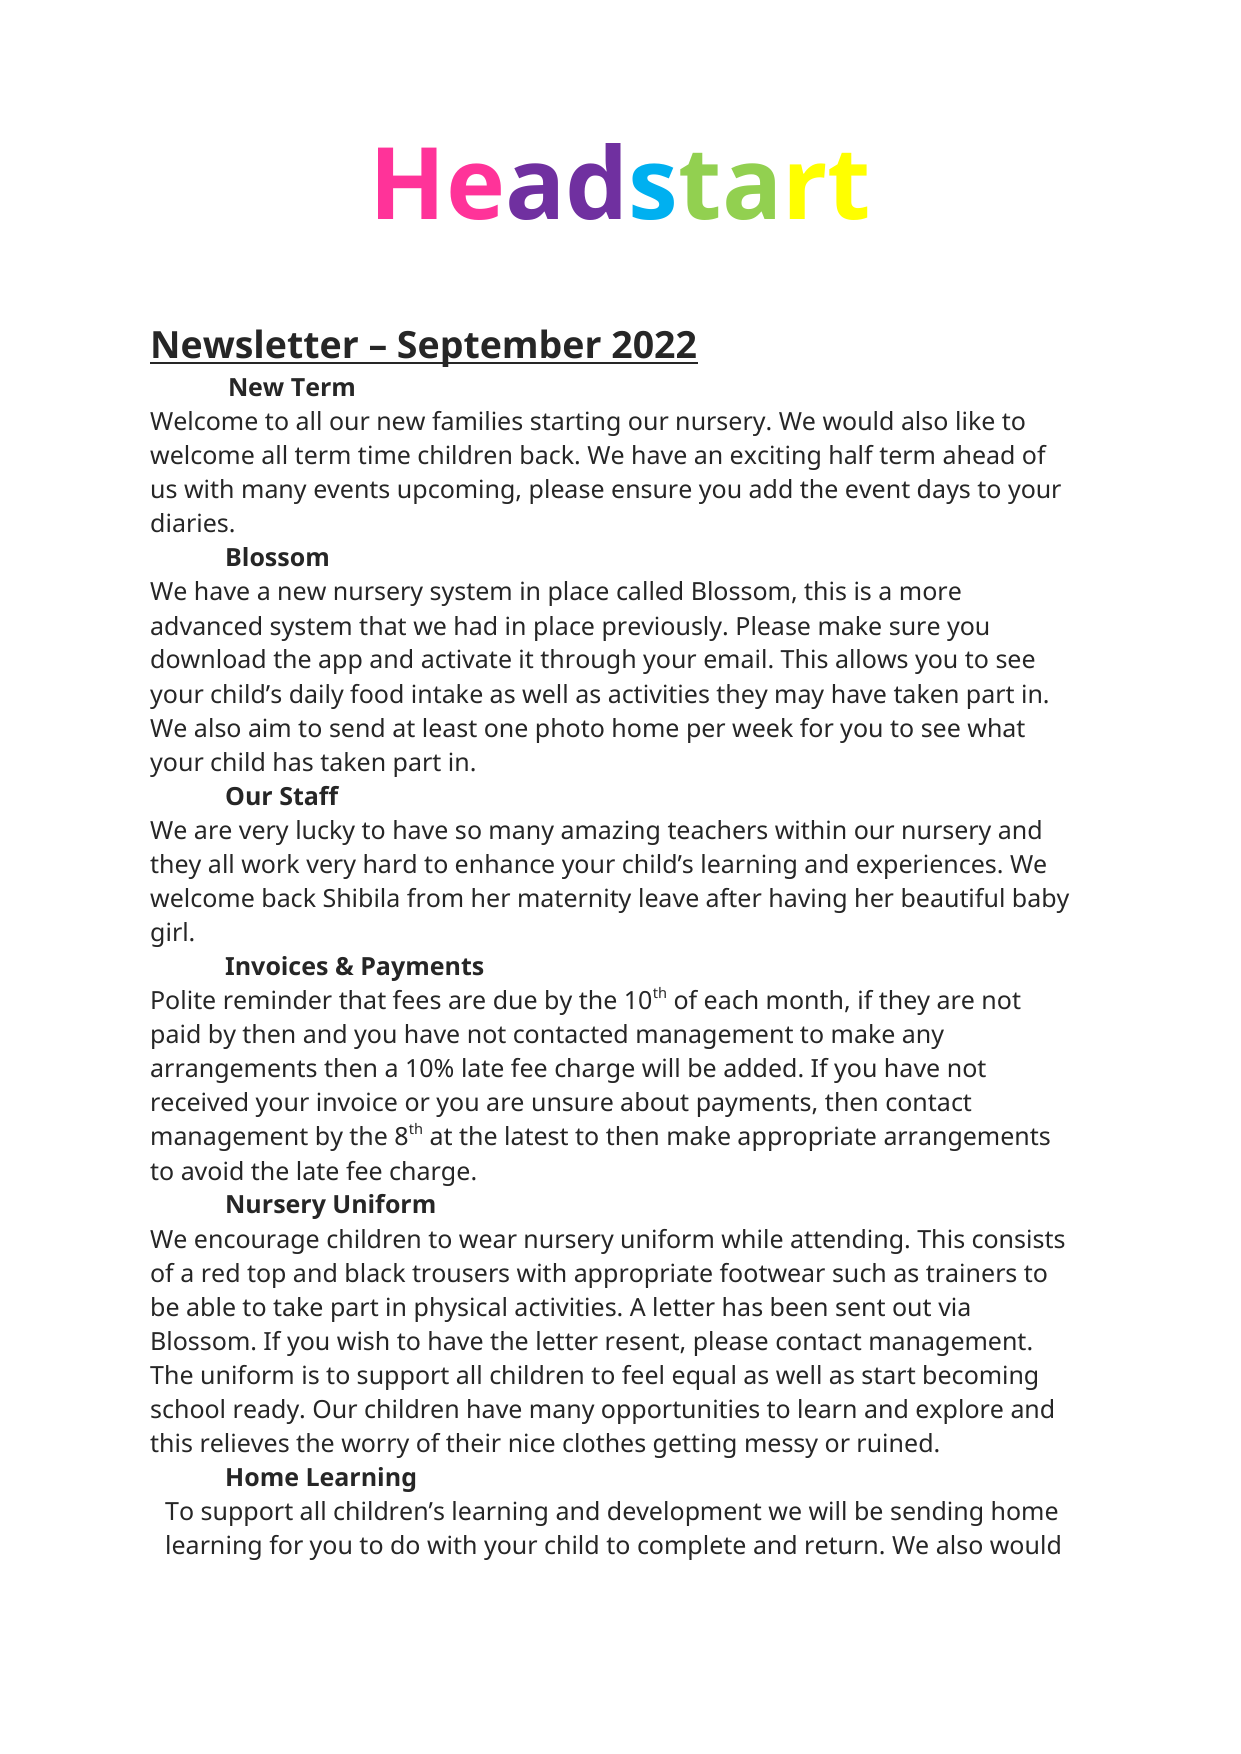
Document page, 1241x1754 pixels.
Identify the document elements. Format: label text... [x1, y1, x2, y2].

text Our Staff [150, 778, 1075, 812]
text Welcome to all our new families starting our nursery. We would also like to welcome all term time children back. We have an exciting half term ahead of us with many events upcoming, please ensure you add the event days to your diaries. [150, 404, 1075, 540]
text Blossom We have a new nursery system in place called Blossom, this is a more advanced system that we had in place previously. Please make sure you download the app and activate it through your email. This allows you to see your child’s daily food intake as well as activities they may have taken part in. We also aim to send at least one photo home per week for you to see what your child has taken part in. [150, 540, 1075, 778]
text Polite reminder that fees are due by the 10th of each month, if they are not paid by then and you have not contacted management to make any arrangements then a 10% late fee charge will be added. If you have not received your invoice or you are unsure about payments, then contact management by the 8th at the latest to then make appropriate arrangements to avoid the late fee charge. [150, 983, 1075, 1187]
text Home Learning [150, 1460, 1075, 1494]
text Nursery Uniform We encourage children to wear nursery uniform while attending. This consists of a red top and black trousers with appropriate footwear such as trainers to be able to take part in physical activities. A letter has been sent out via Blossom. If you wish to have the letter resent, please contact management. The uniform is to support all children to feel equal as well as start becoming school ready. Our children have many opportunities to learn and explore and this relieves the worry of their nice clothes getting messy or ruined. [150, 1187, 1075, 1460]
text Newsletter – September 2022 New Term [150, 319, 1075, 404]
text We are very lucky to have so many amazing teachers within our nursery and they all work very hard to enhance your child’s learning and experiences. We welcome back Shibila from her maternity leave after having her beautiful baby girl. [150, 812, 1075, 949]
text Invoices & Payments [150, 949, 1075, 983]
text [165, 1494, 1075, 1562]
